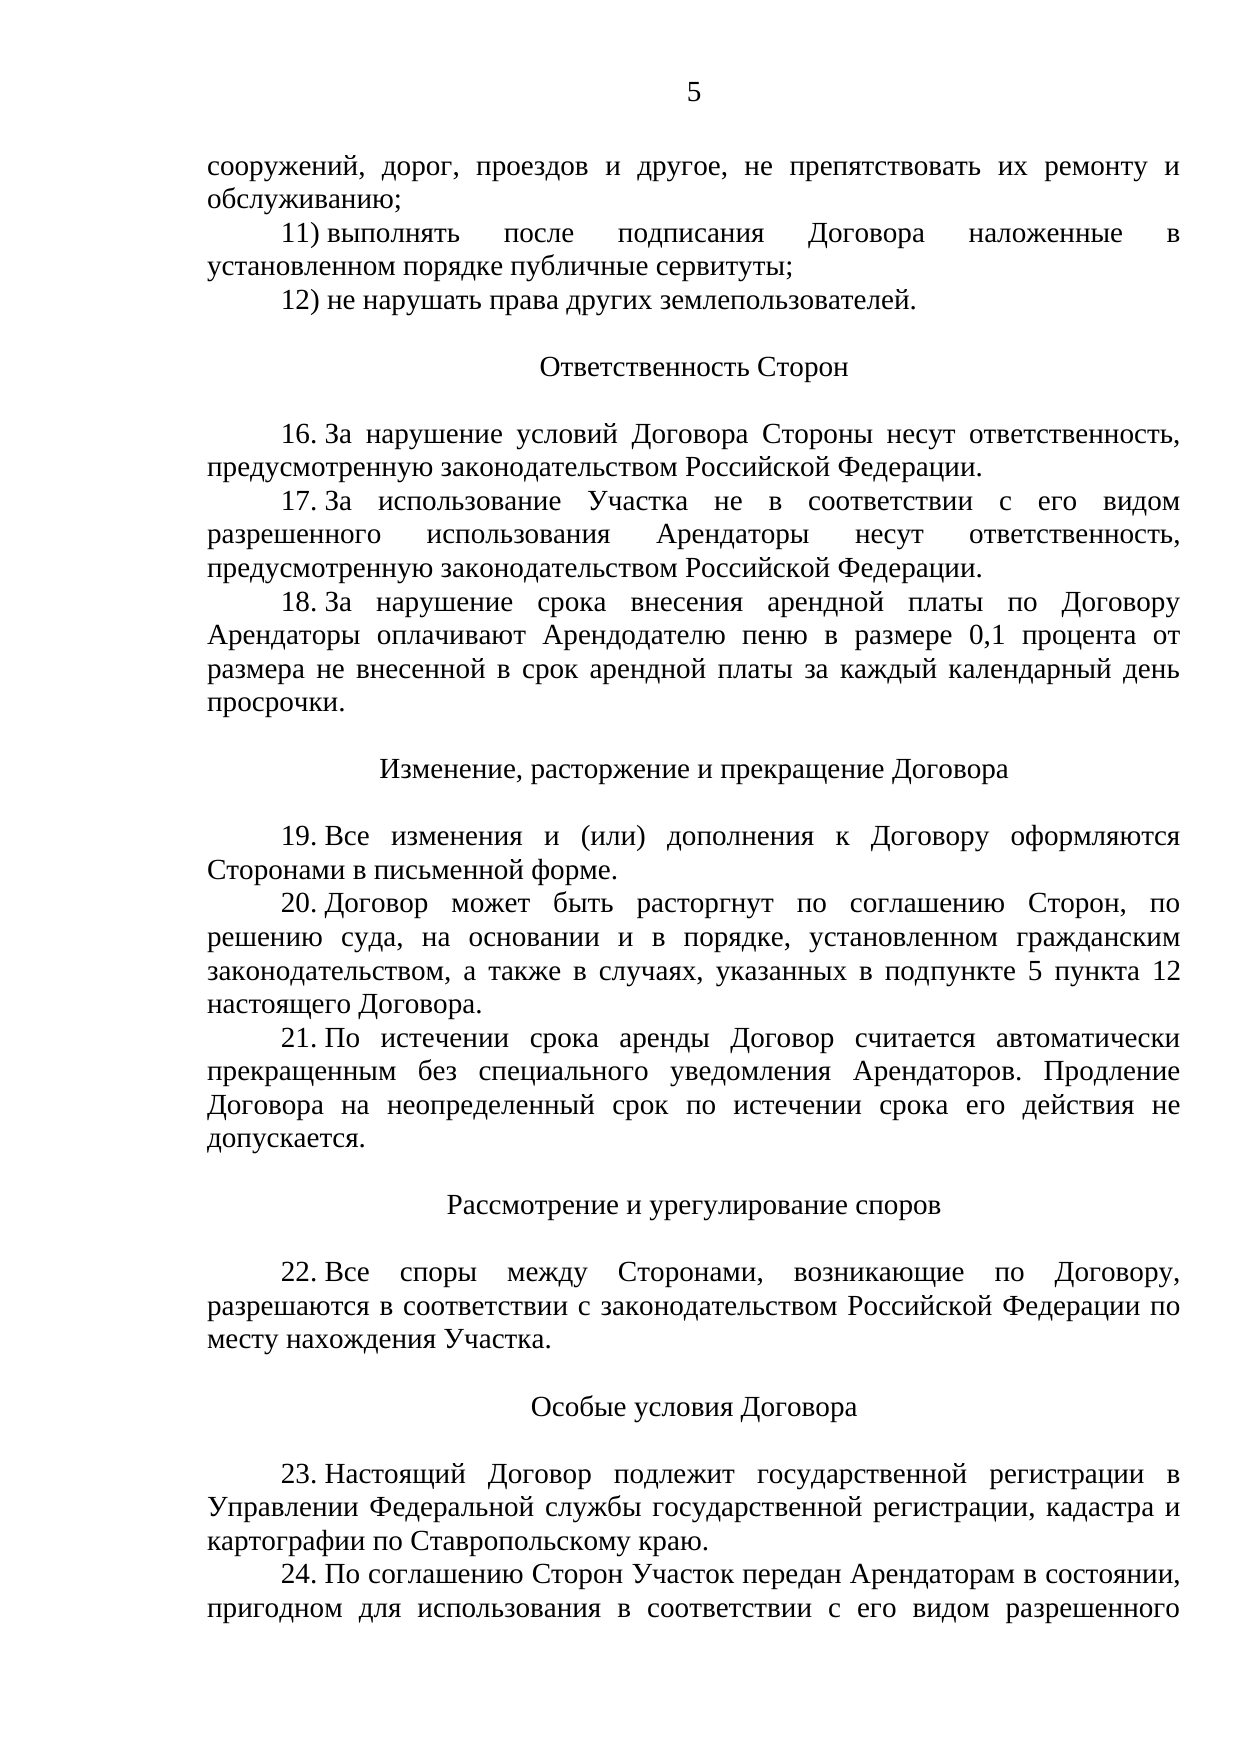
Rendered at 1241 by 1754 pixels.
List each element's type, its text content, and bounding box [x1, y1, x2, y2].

text 17. За использование Участка не в соответствии с его видом разрешенного использования Арендаторы несут ответственность, предусмотренную законодательством Российской Федерации. [207, 483, 1181, 584]
text Изменение, расторжение и прекращение Договора [207, 751, 1181, 785]
text 16. За нарушение условий Договора Стороны несут ответственность, предусмотренную законодательством Российской Федерации. [207, 416, 1181, 483]
text 12) не нарушать права других землепользователей. [207, 282, 1181, 315]
text 11) выполнять после подписания Договора наложенные в установленном порядке публичные сервитуты; [207, 215, 1181, 282]
text Особые условия Договора [207, 1389, 1181, 1422]
text 21. По истечении срока аренды Договор считается автоматически прекращенным без специального уведомления Арендаторов. Продление Договора на неопределенный срок по истечении срока его действия не допускается. [207, 1020, 1181, 1154]
text Рассмотрение и урегулирование споров [207, 1187, 1181, 1221]
text 22. Все споры между Сторонами, возникающие по Договору, разрешаются в соответствии с законодательством Российской Федерации по месту нахождения Участка. [207, 1254, 1181, 1355]
text 19. Все изменения и (или) дополнения к Договору оформляются Сторонами в письменной форме. [207, 818, 1181, 886]
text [207, 1556, 1181, 1623]
text 20. Договор может быть расторгнут по соглашению Сторон, по решению суда, на основании и в порядке, установленном гражданским законодательством, а также в случаях, указанных в подпункте 5 пункта 12 настоящего Договора. [207, 886, 1181, 1020]
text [207, 148, 1181, 215]
text Ответственность Сторон [207, 349, 1181, 382]
text 18. За нарушение срока внесения арендной платы по Договору Арендаторы оплачивают Арендодателю пеню в размере 0,1 процента от размера не внесенной в срок арендной платы за каждый календарный день просрочки. [207, 584, 1181, 718]
text 23. Настоящий Договор подлежит государственной регистрации в Управлении Федеральной службы государственной регистрации, кадастра и картографии по Ставропольскому краю. [207, 1456, 1181, 1556]
